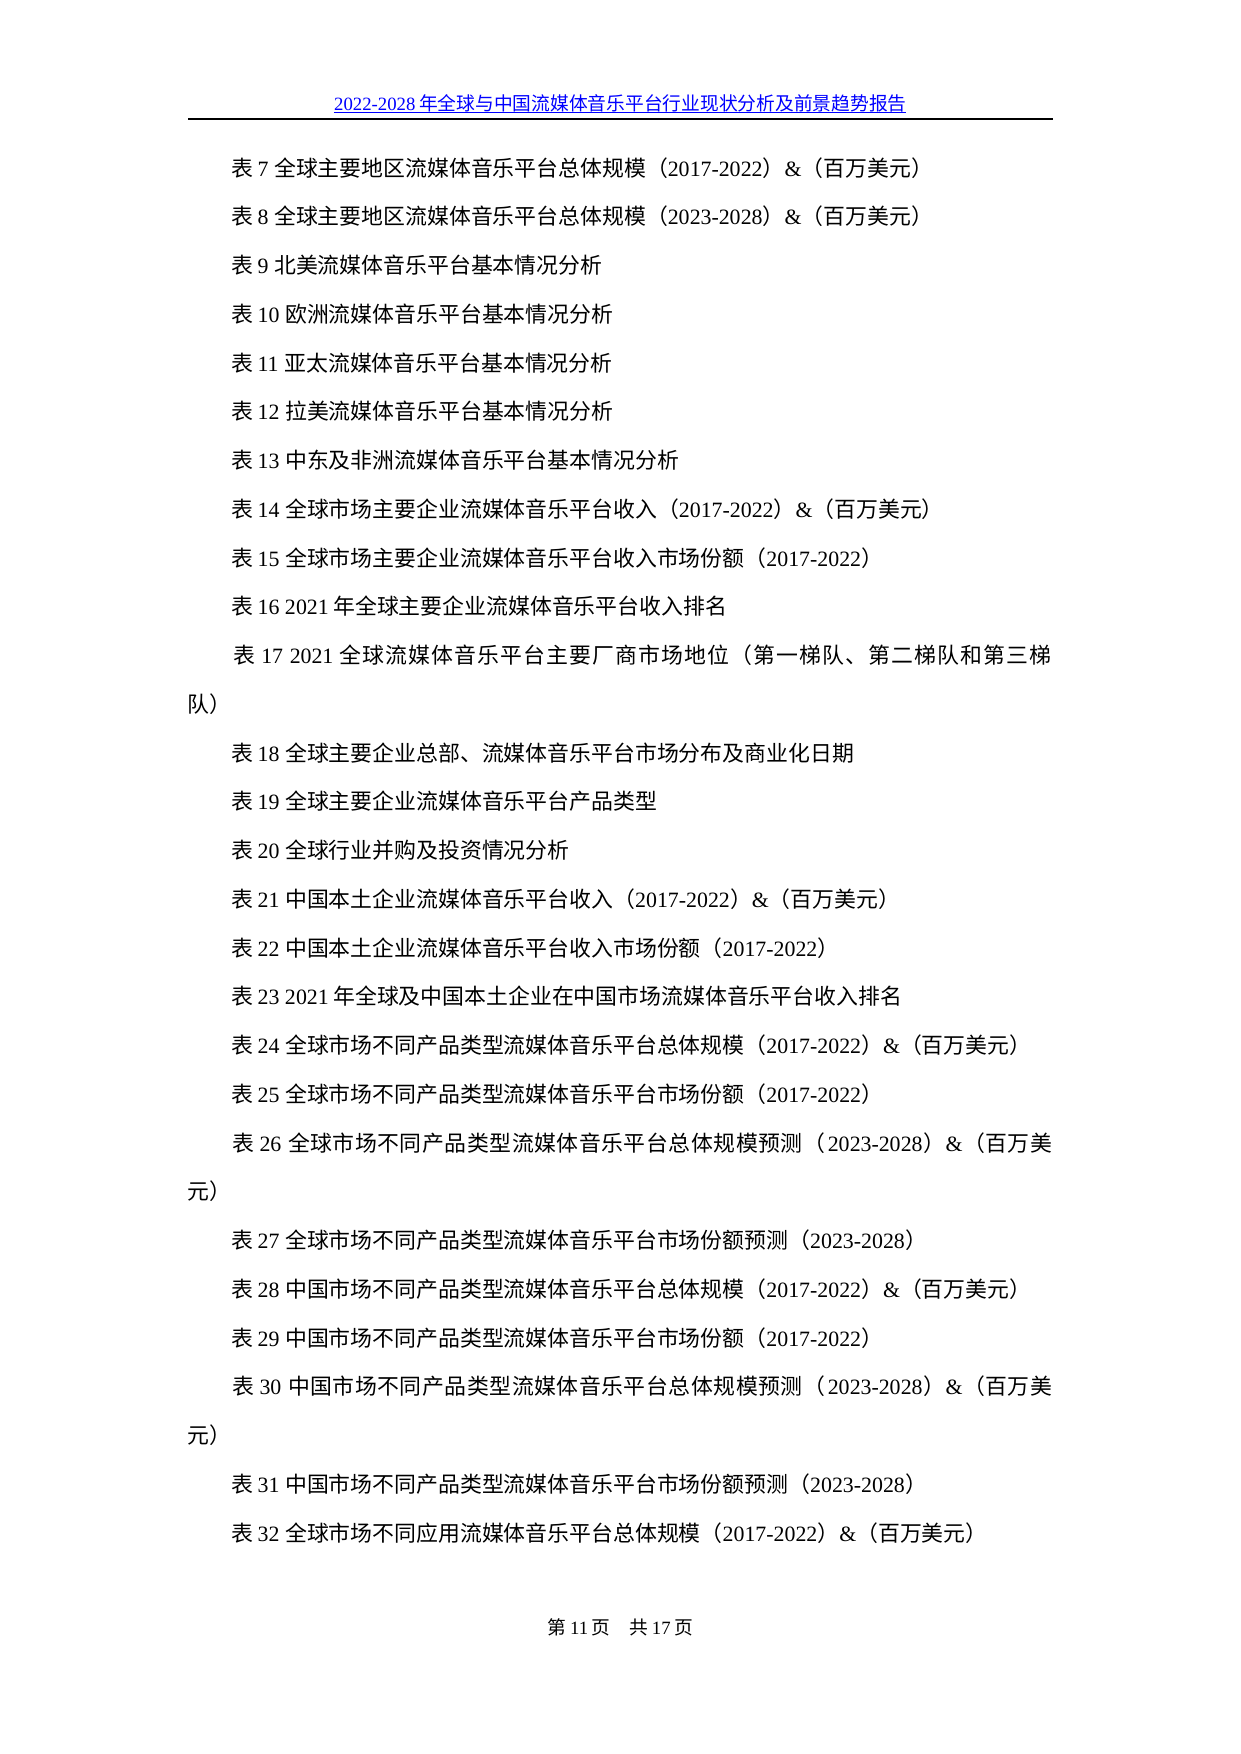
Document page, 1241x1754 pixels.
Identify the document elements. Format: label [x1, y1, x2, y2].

text [187, 150, 1053, 1548]
